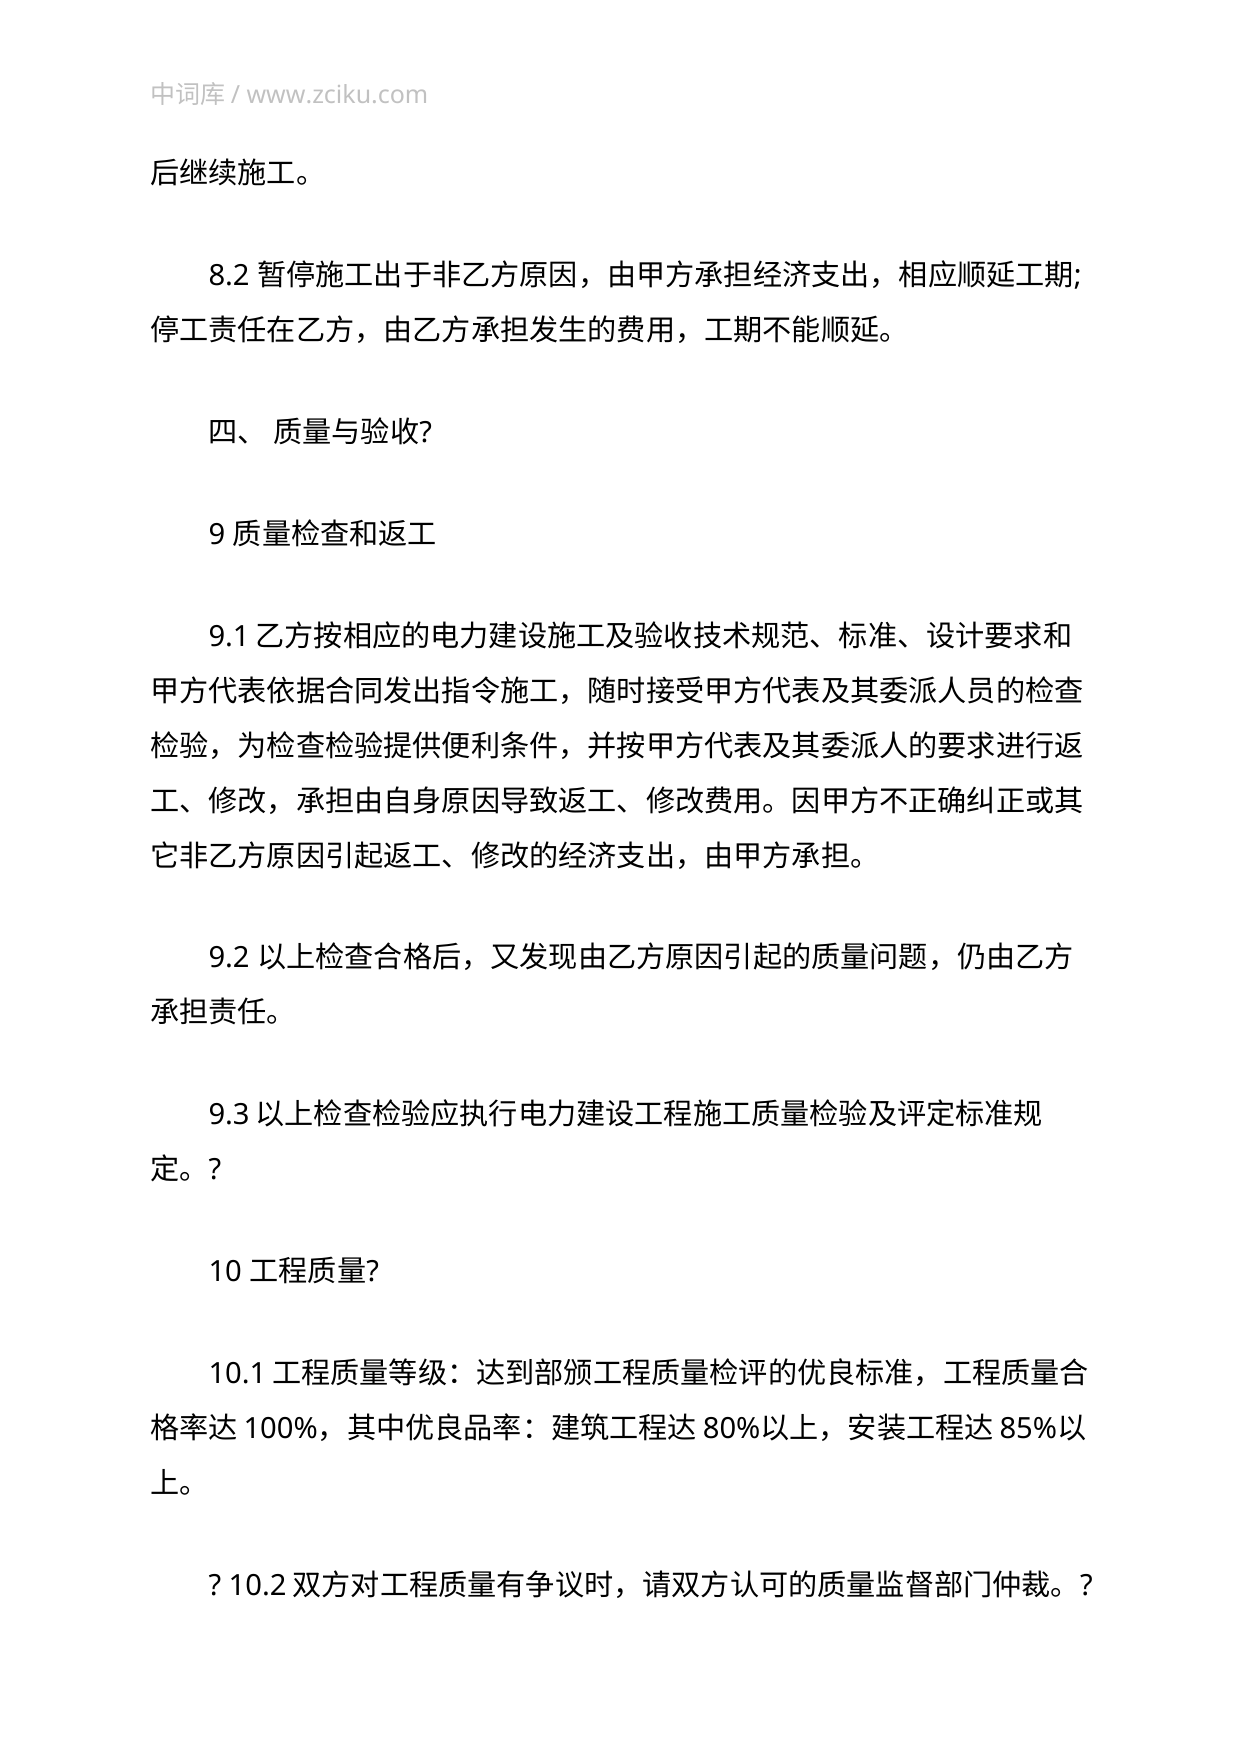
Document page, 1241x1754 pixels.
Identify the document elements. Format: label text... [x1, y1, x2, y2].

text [150, 150, 1090, 192]
text 9.3以上检查检验应执行电力建设工程施工质量检验及评定标准规定。? [150, 1091, 1090, 1188]
text 四、 质量与验收? [150, 408, 1090, 451]
text ? 10.2双方对工程质量有争议时，请双方认可的质量监督部门仲裁。? [150, 1561, 1090, 1604]
text 10 工程质量? [150, 1248, 1090, 1290]
text 10.1工程质量等级：达到部颁工程质量检评的优良标准，工程质量合格率达100%，其中优良品率：建筑工程达80%以上，安装工程达85%以上。 [150, 1350, 1090, 1502]
text 9.2 以上检查合格后，又发现由乙方原因引起的质量问题，仍由乙方承担责任。 [150, 934, 1090, 1031]
text 8.2 暂停施工出于非乙方原因，由甲方承担经济支出，相应顺延工期;停工责任在乙方，由乙方承担发生的费用，工期不能顺延。 [150, 252, 1090, 349]
text 9 质量检查和返工 [150, 511, 1090, 553]
text 9.1乙方按相应的电力建设施工及验收技术规范、标准、设计要求和甲方代表依据合同发出指令施工，随时接受甲方代表及其委派人员的检查检验，为检查检验提供便利条件，并按甲方代表及其委派人的要求进行返工、修改，承担由自身原因导致返工、修改费用。因甲方不正确纠正或其它非乙方原因引起返工、修改的经济支出，由甲方承担。 [150, 612, 1090, 874]
